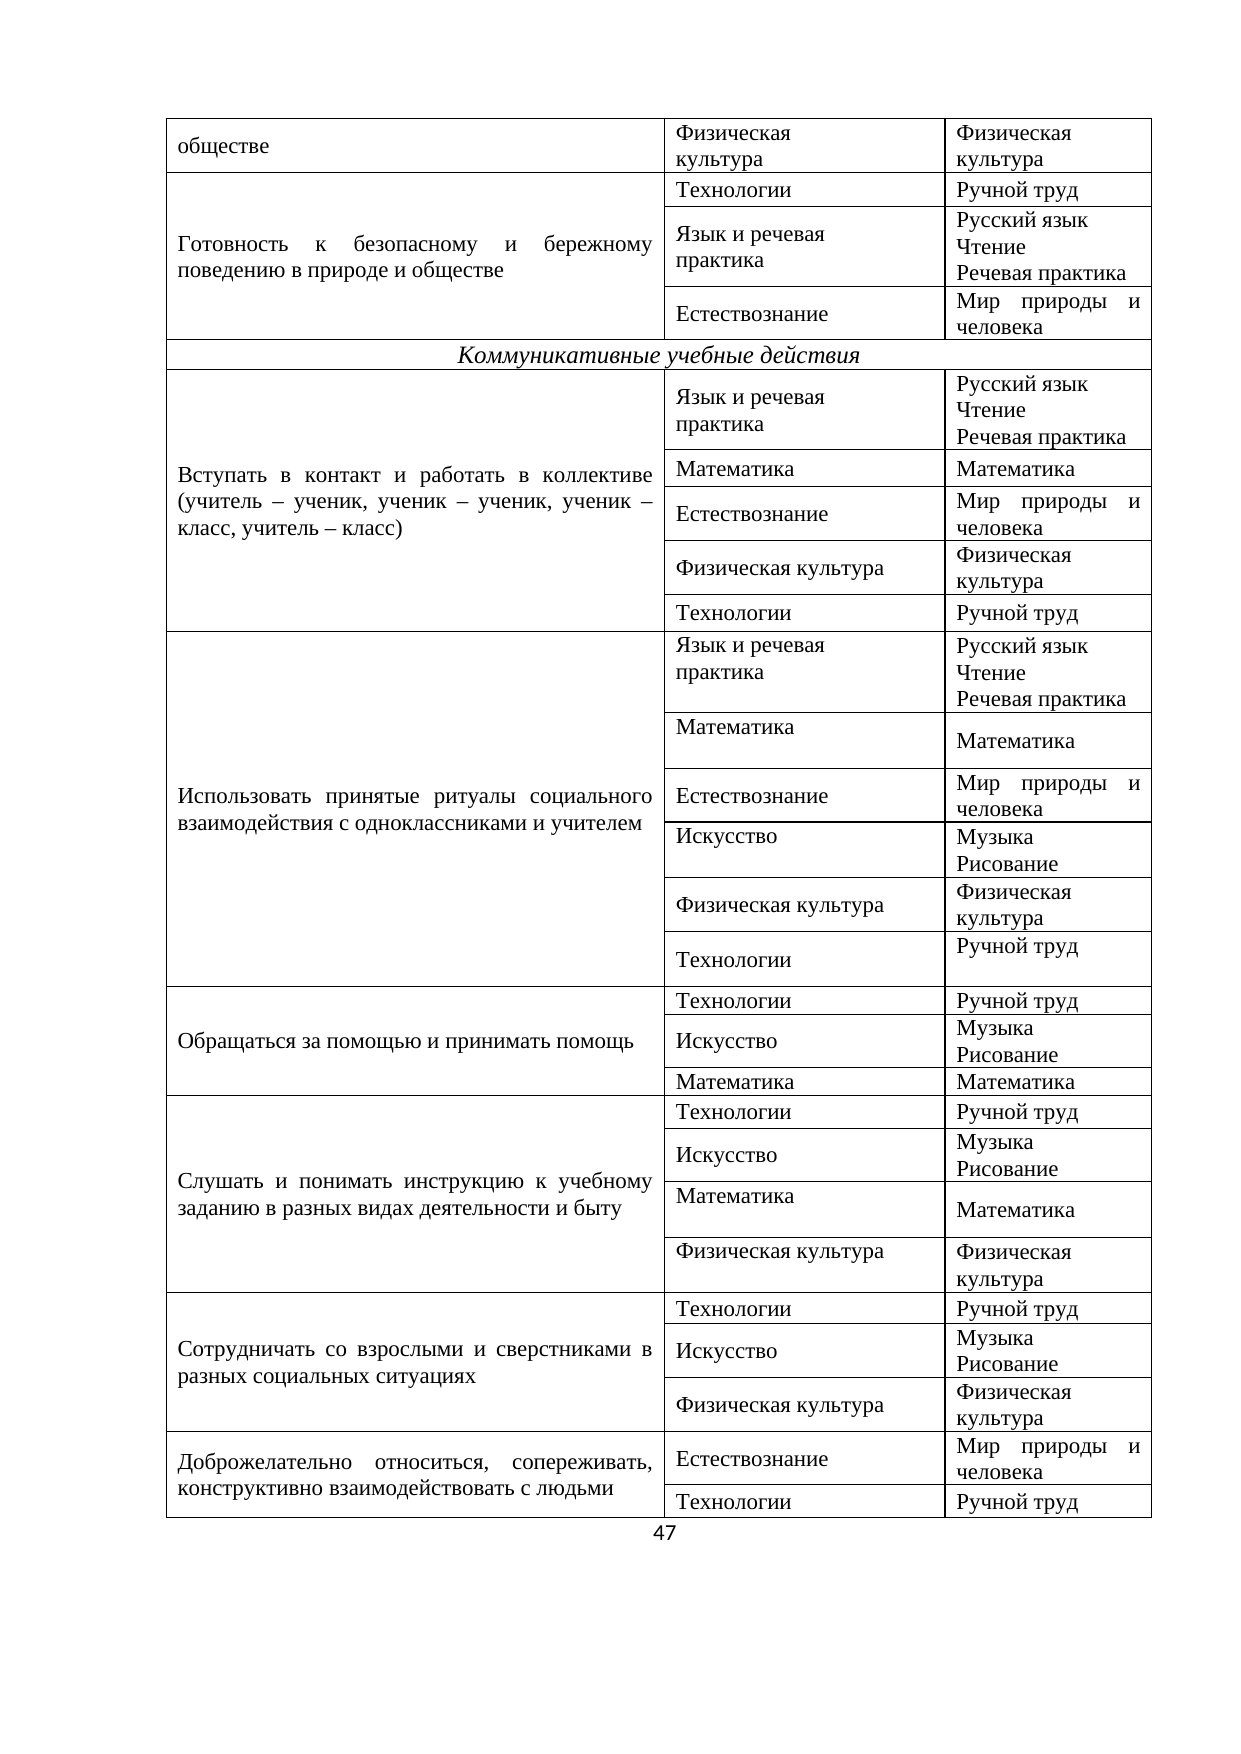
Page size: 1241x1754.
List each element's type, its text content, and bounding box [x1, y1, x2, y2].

table_cell Слушать и понимать инструкцию к учебному заданию в разных видах деятельности и быту [167, 1096, 664, 1292]
table_cell Математика [946, 1068, 1151, 1094]
table_cell Технологии [665, 595, 944, 631]
table_cell Мир природы и человека [946, 487, 1151, 540]
table_cell Язык и речевая практика [665, 370, 944, 449]
table_cell Русский язык Чтение Речевая практика [946, 207, 1151, 286]
table_cell Физическая культура [665, 878, 944, 931]
table_cell Обращаться за помощью и принимать помощь [167, 987, 664, 1094]
table_cell Искусство [665, 823, 944, 877]
table_cell Музыка Рисование [946, 1129, 1151, 1181]
table_cell Сотрудничать со взрослыми и сверстниками в разных социальных ситуациях [167, 1293, 664, 1431]
table_cell Ручной труд [946, 932, 1151, 986]
table_cell Технологии [665, 1485, 944, 1517]
table_cell Математика [946, 450, 1151, 486]
table_cell Математика [946, 1182, 1151, 1237]
table_cell Использовать принятые ритуалы социального взаимодействия с одноклассниками и учителем [167, 632, 664, 986]
table_cell Готовность к безопасному и бережному поведению в природе и обществе [167, 173, 664, 339]
table_cell Ручной труд [946, 987, 1151, 1013]
table_cell Ручной труд [946, 1293, 1151, 1323]
table_cell Математика [665, 713, 944, 768]
table_cell Язык и речевая практика [665, 207, 944, 286]
table_cell Математика [665, 1182, 944, 1237]
table_cell Мир природы и человека [946, 769, 1151, 821]
table_cell Технологии [665, 932, 944, 986]
table_cell Естествознание [665, 487, 944, 540]
table_cell Естествознание [665, 287, 944, 339]
table_cell Музыка Рисование [946, 1324, 1151, 1377]
table_cell Доброжелательно относиться, сопереживать, конструктивно взаимодействовать с людьми [167, 1432, 664, 1517]
table_cell Математика [665, 450, 944, 486]
table_cell Ручной труд [946, 1485, 1151, 1517]
table_cell Искусство [665, 1015, 944, 1067]
table_cell Физическая культура [665, 541, 944, 594]
table_cell Физическая культура [665, 1378, 944, 1431]
table_cell Естествознание [665, 769, 944, 821]
table_cell Коммуникативные учебные действия [167, 340, 1151, 369]
table_cell Ручной труд [946, 173, 1151, 206]
table_cell Русский язык Чтение Речевая практика [946, 632, 1151, 712]
table_cell Музыка Рисование [946, 823, 1151, 877]
table_cell Искусство [665, 1129, 944, 1181]
table_cell Естествознание [665, 1432, 944, 1484]
table_cell Ручной труд [946, 1096, 1151, 1127]
table_cell Искусство [665, 1324, 944, 1377]
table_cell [167, 119, 664, 172]
table_cell Физическая культура [665, 119, 944, 172]
table_cell Русский язык Чтение Речевая практика [946, 370, 1151, 449]
table_cell Мир природы и человека [946, 1432, 1151, 1484]
table_cell Технологии [665, 1293, 944, 1323]
table_cell Физическая культура [946, 878, 1151, 931]
table_cell Технологии [665, 173, 944, 206]
table_cell Язык и речевая практика [665, 632, 944, 712]
table_cell Математика [946, 713, 1151, 768]
table_cell Физическая культура [946, 1378, 1151, 1431]
table_cell Ручной труд [946, 595, 1151, 631]
table_cell Физическая культура [665, 1238, 944, 1292]
table_cell Музыка Рисование [946, 1015, 1151, 1067]
table_cell Физическая культура [946, 119, 1151, 172]
table_cell Физическая культура [946, 541, 1151, 594]
table_cell Физическая культура [946, 1238, 1151, 1292]
table_cell Мир природы и человека [946, 287, 1151, 339]
table_cell Технологии [665, 987, 944, 1013]
table_cell Математика [665, 1068, 944, 1094]
table_cell Вступать в контакт и работать в коллективе (учитель – ученик, ученик – ученик, ученик – класс, учитель – класс) [167, 370, 664, 631]
table_cell Технологии [665, 1096, 944, 1127]
